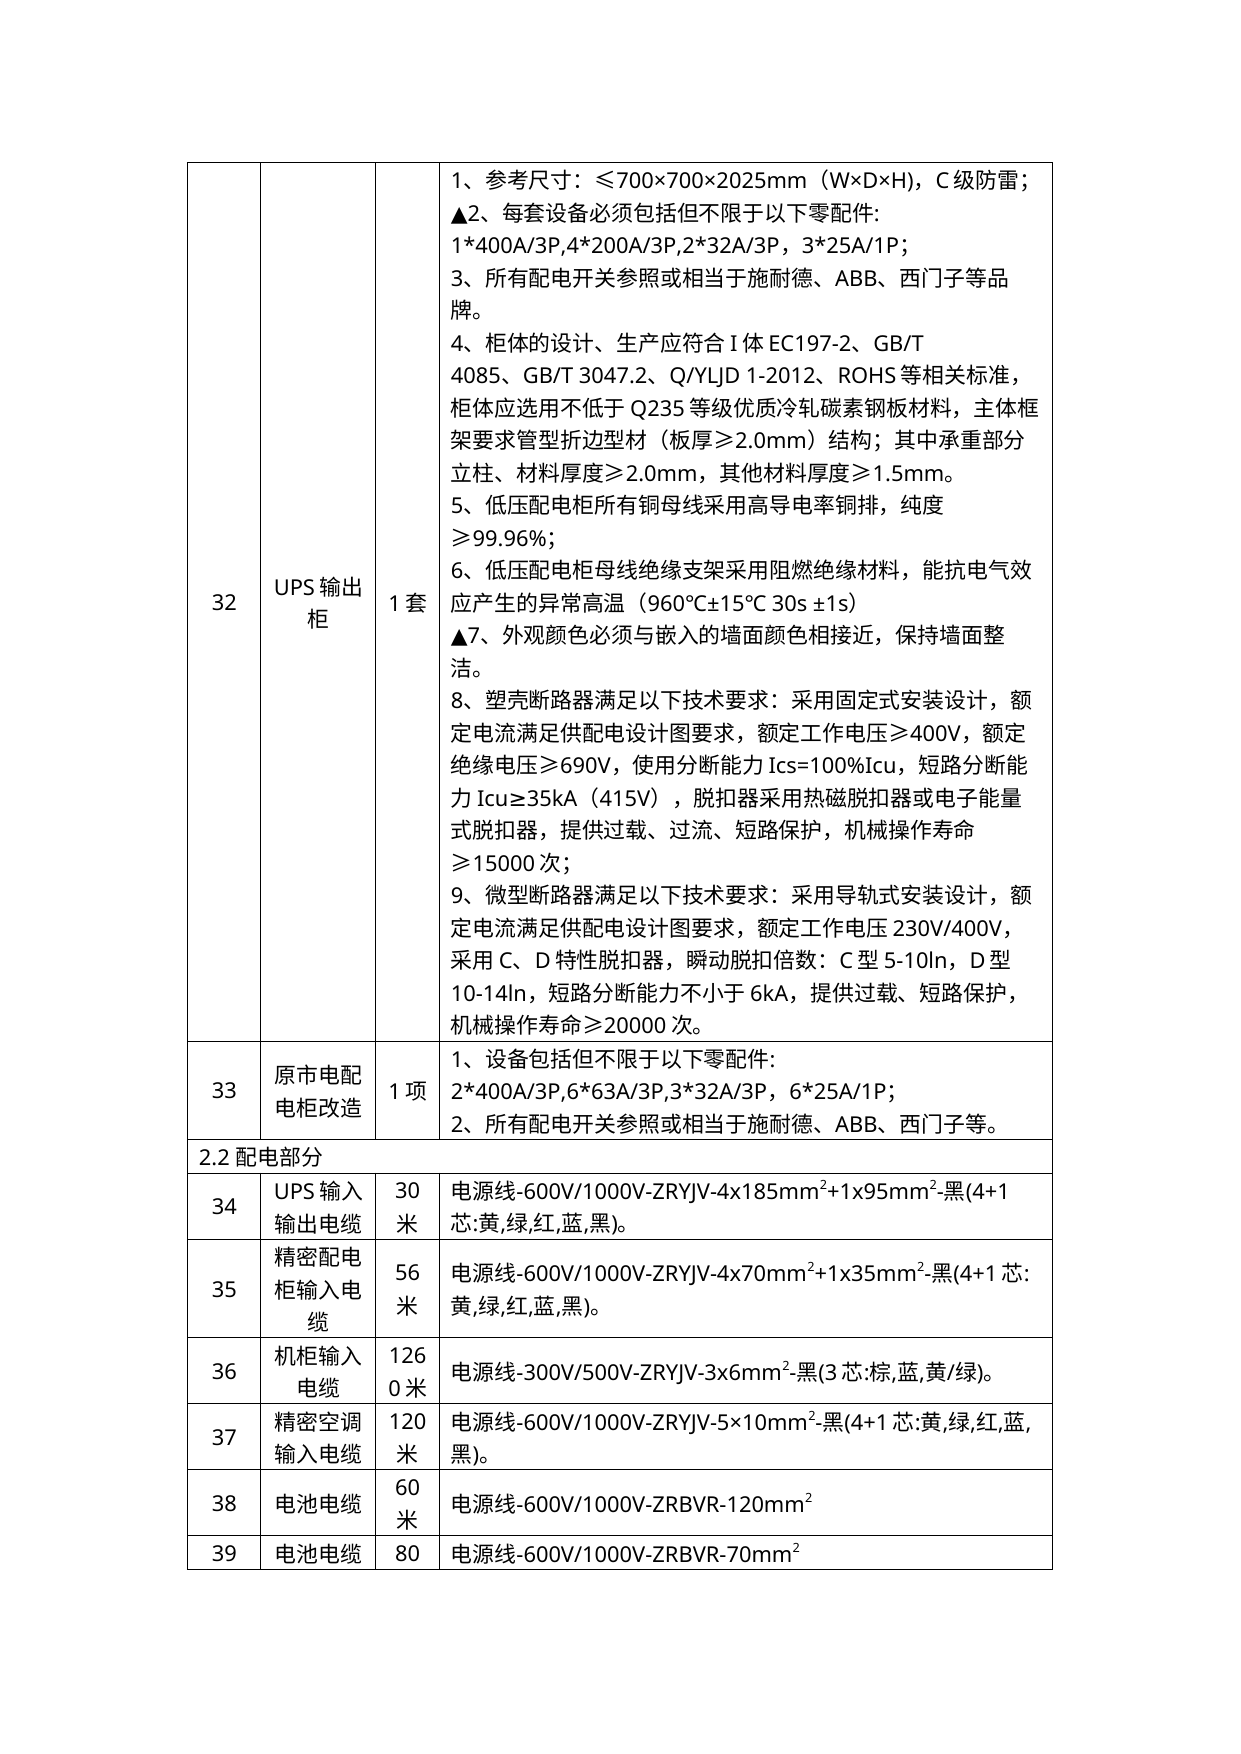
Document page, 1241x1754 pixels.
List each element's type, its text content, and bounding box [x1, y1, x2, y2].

table_cell 原市电配电柜改造 [261, 1042, 375, 1139]
table_cell 34 [188, 1174, 260, 1239]
table_cell 电源线-600V/1000V-ZRYJV-4x70mm2+1x35mm2-黑(4+1芯:黄,绿,红,蓝,黑)。 [440, 1240, 1052, 1337]
table_cell 33 [188, 1042, 260, 1139]
table_cell 电源线-600V/1000V-ZRYJV-5×10mm2-黑(4+1芯:黄,绿,红,蓝,黑)。 [440, 1404, 1052, 1469]
table_cell 60米 [376, 1470, 439, 1535]
table_cell 1260米 [376, 1338, 439, 1403]
table_cell UPS输出柜 [261, 163, 375, 1041]
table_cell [440, 1536, 1052, 1569]
table_cell 1套 [376, 163, 439, 1041]
table_cell 精密配电柜输入电缆 [261, 1240, 375, 1337]
table_cell 电池电缆 [261, 1470, 375, 1535]
table_cell 32 [188, 163, 260, 1041]
table_cell 56米 [376, 1240, 439, 1337]
table_cell 电源线-600V/1000V-ZRBVR-120mm2 [440, 1470, 1052, 1535]
table_cell 1、设备包括但不限于以下零配件: 2*400A/3P,6*63A/3P,3*32A/3P，6*25A/1P； 2、所有配电开关参照或相当于施耐德、ABB、西门子等。 [440, 1042, 1052, 1139]
table_cell 36 [188, 1338, 260, 1403]
table_cell 机柜输入电缆 [261, 1338, 375, 1403]
table_cell 120米 [376, 1404, 439, 1469]
table_cell 2.2 配电部分 [188, 1140, 1052, 1173]
table_cell 80米 [376, 1536, 439, 1569]
table_cell 1、参考尺寸：≤700×700×2025mm（W×D×H)，C级防雷； ▲2、每套设备必须包括但不限于以下零配件: 1*400A/3P,4*200A/3P,2*32A/3P，3*25A/1P； 3、所有配电开关参照或相当于施耐德、ABB、西门子等品牌。 4、柜体的设计、生产应符合I体EC197-2、GB/T 4085、GB/T 3047.2、Q/YLJD 1-2012、ROHS等相关标准，柜体应选用不低于Q235等级优质冷轧碳素钢板材料，主体框架要求管型折边型材（板厚≥2.0mm）结构；其中承重部分立柱、材料厚度≥2.0mm，其他材料厚度≥1.5mm。 5、低压配电柜所有铜母线采用高导电率铜排，纯度≥99.96%； 6、低压配电柜母线绝缘支架采用阻燃绝缘材料，能抗电气效应产生的异常高温（960℃±15℃ 30s ±1s） ▲7、外观颜色必须与嵌入的墙面颜色相接近，保持墙面整洁。 8、塑壳断路器满足以下技术要求：采用固定式安装设计，额定电流满足供配电设计图要求，额定工作电压≥400V，额定绝缘电压≥690V，使用分断能力Ics=100%Icu，短路分断能力Icu≥35kA（415V），脱扣器采用热磁脱扣器或电子能量式脱扣器，提供过载、过流、短路保护，机械操作寿命≥15000次； 9、微型断路器满足以下技术要求：采用导轨式安装设计，额定电流满足供配电设计图要求，额定工作电压230V/400V，采用C、D特性脱扣器，瞬动脱扣倍数：C型5-10ln，D型10-14ln，短路分断能力不小于6kA，提供过载、短路保护，机械操作寿命≥20000次。 [440, 163, 1052, 1041]
table_cell 电池电缆 [261, 1536, 375, 1569]
table_cell 1项 [376, 1042, 439, 1139]
table_cell 37 [188, 1404, 260, 1469]
table_cell 38 [188, 1470, 260, 1535]
table_cell 电源线-300V/500V-ZRYJV-3x6mm2-黑(3芯:棕,蓝,黄/绿)。 [440, 1338, 1052, 1403]
table_cell 精密空调输入电缆 [261, 1404, 375, 1469]
table_cell 35 [188, 1240, 260, 1337]
table_cell 39 [188, 1536, 260, 1569]
table_cell 电源线-600V/1000V-ZRYJV-4x185mm2+1x95mm2-黑(4+1芯:黄,绿,红,蓝,黑)。 [440, 1174, 1052, 1239]
table_cell UPS输入输出电缆 [261, 1174, 375, 1239]
table_cell 30米 [376, 1174, 439, 1239]
